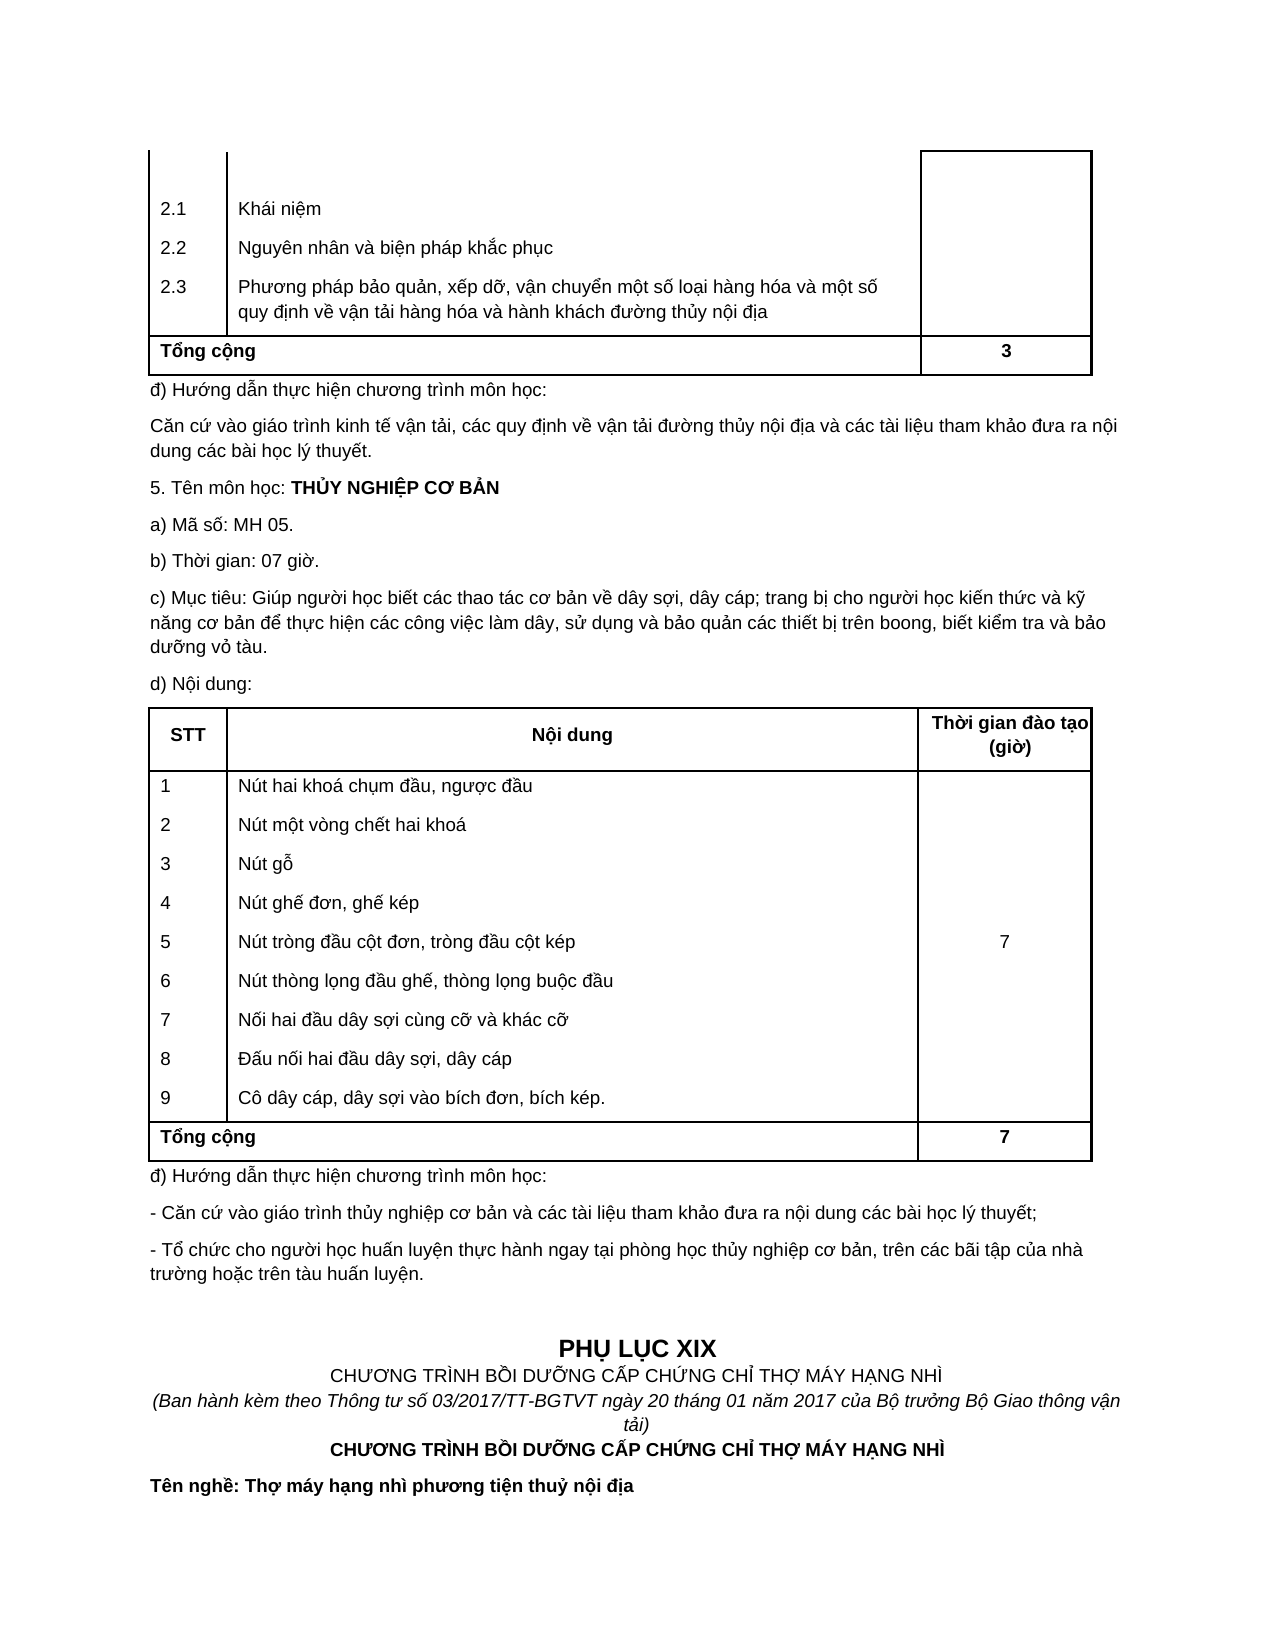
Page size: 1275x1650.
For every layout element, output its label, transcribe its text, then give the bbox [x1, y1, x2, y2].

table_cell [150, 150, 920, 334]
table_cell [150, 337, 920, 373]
text đ) Hướng dẫn thực hiện chương trình môn học: [150, 376, 1125, 400]
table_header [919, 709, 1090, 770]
text a) Mã số: MH 05. [150, 511, 1125, 535]
text Căn cứ vào giáo trình kinh tế vận tải, các quy định về vận tải đường thủy nội địa và các tài liệu tham khảo đưa ra nội dung các bài học lý thuyết. [150, 412, 1125, 461]
text CHƯƠNG TRÌNH BỒI DƯỠNG CẤP CHỨNG CHỈ THỢ MÁY HẠNG NHÌ (Ban hành kèm theo Thông tư số 03/2017/TT-BGTVT ngày 20 tháng 01 năm 2017 của Bộ trưởng Bộ Giao thông vận tải) [150, 1362, 1123, 1436]
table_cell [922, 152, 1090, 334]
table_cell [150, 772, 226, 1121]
text Tên nghề: Thợ máy hạng nhì phương tiện thuỷ nội địa [150, 1472, 1125, 1497]
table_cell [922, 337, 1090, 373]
text CHƯƠNG TRÌNH BỒI DƯỠNG CẤP CHỨNG CHỈ THỢ MÁY HẠNG NHÌ [150, 1436, 1125, 1460]
text d) Nội dung: [150, 670, 1125, 694]
text b) Thời gian: 07 giờ. [150, 547, 1125, 572]
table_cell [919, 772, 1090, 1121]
text - Tổ chức cho người học huấn luyện thực hành ngay tại phòng học thủy nghiệp cơ bản, trên các bãi tập của nhà trường hoặc trên tàu huấn luyện. [150, 1236, 1125, 1284]
text PHỤ LỤC XIX [150, 1334, 1125, 1362]
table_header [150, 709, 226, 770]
text 5. Tên môn học: THỦY NGHIỆP CƠ BẢN [150, 474, 1125, 498]
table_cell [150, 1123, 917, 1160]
text - Căn cứ vào giáo trình thủy nghiệp cơ bản và các tài liệu tham khảo đưa ra nội dung các bài học lý thuyết; [150, 1199, 1125, 1223]
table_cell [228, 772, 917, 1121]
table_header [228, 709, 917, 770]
text c) Mục tiêu: Giúp người học biết các thao tác cơ bản về dây sợi, dây cáp; trang bị cho người học kiến thức và kỹ năng cơ bản để thực hiện các công việc làm dây, sử dụng và bảo quản các thiết bị trên boong, biết kiểm tra và bảo dưỡng vỏ tàu. [150, 584, 1125, 657]
text đ) Hướng dẫn thực hiện chương trình môn học: [150, 1162, 1125, 1186]
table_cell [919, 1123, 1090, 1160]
